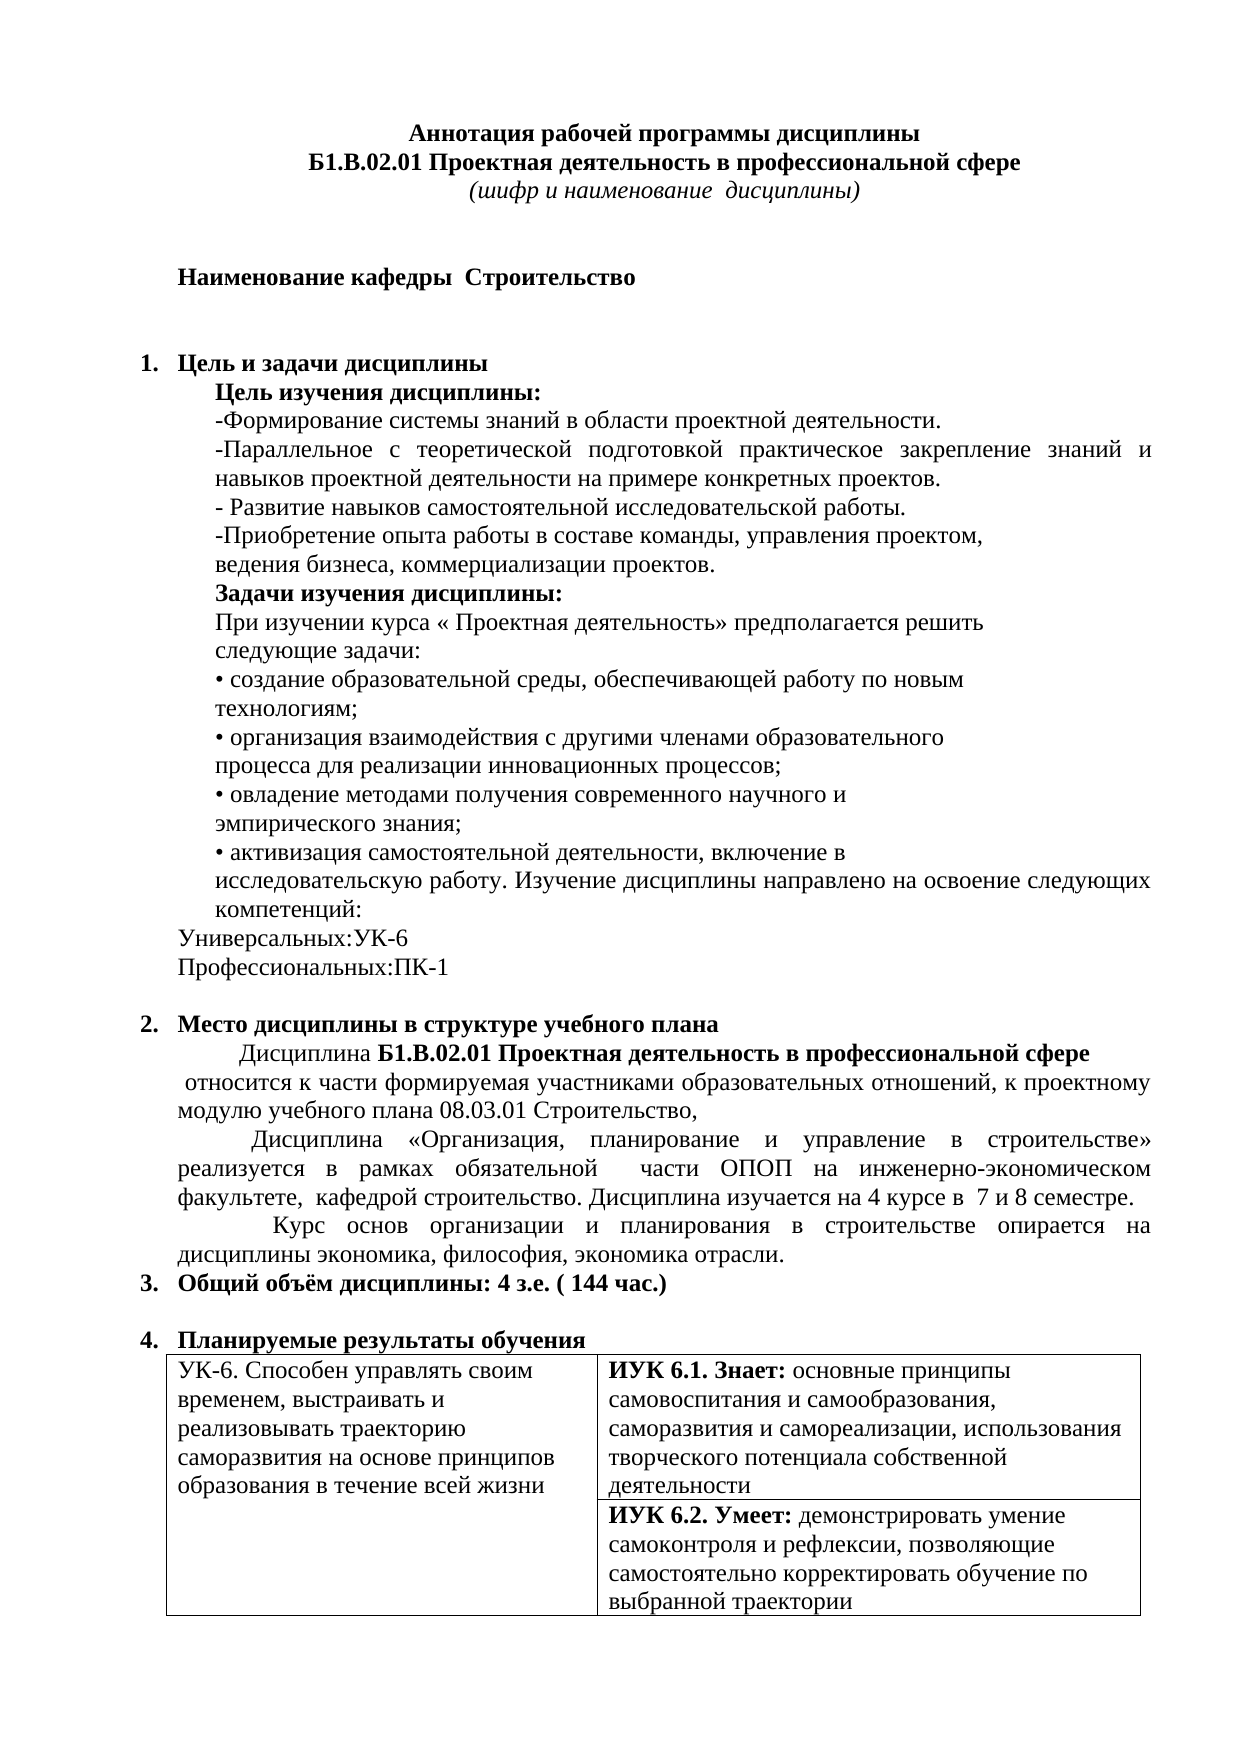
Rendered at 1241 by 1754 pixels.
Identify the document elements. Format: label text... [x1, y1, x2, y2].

text (шифр и наименование дисциплины) [177, 176, 1152, 204]
table_header ИУК 6.1. Знает: основные принципы самовоспитания и самообразования, саморазвития и самореализации, использования творческого потенциала собственной деятельности [598, 1355, 1140, 1499]
table_header УК-6. Способен управлять своим временем, выстраивать и реализовывать траекторию саморазвития на основе принципов образования в течение всей жизни [167, 1355, 597, 1615]
text исследовательскую работу. Изучение дисциплины направлено на освоение следующих компетенций: [215, 866, 1152, 923]
text • овладение методами получения современного научного и [215, 779, 1152, 808]
text Задачи изучения дисциплины: [215, 578, 1152, 607]
text Дисциплина Б1.В.02.01 Проектная деятельность в профессиональной сфере [177, 1038, 1152, 1067]
text -Формирование системы знаний в области проектной деятельности. [215, 406, 1152, 434]
text Цель изучения дисциплины: [215, 377, 1152, 406]
text Курс основ организации и планирования в строительстве опирается на дисциплины экономика, философия, экономика отрасли. [177, 1211, 1152, 1268]
list Универсальных:УК-6 [177, 923, 1152, 952]
text Наименование кафедры Строительство [177, 262, 1152, 291]
list Общий объём дисциплины: 4 з.е. ( 144 час.) [140, 1268, 1152, 1297]
list Профессиональных:ПК-1 [177, 952, 1152, 981]
text Б1.В.02.01 Проектная деятельность в профессиональной сфере [177, 147, 1152, 176]
text следующие задачи: [215, 636, 1152, 664]
text Дисциплина «Организация, планирование и управление в строительстве» реализуется в рамках обязательной части ОПОП на инженерно-экономическом факультете, кафедрой строительство. Дисциплина изучается на 4 курсе в 7 и 8 семестре. [177, 1124, 1152, 1211]
text • создание образовательной среды, обеспечивающей работу по новым [215, 664, 1152, 693]
text - Развитие навыков самостоятельной исследовательской работы. [215, 492, 1152, 521]
text При изучении курса « Проектная деятельность» предполагается решить [215, 607, 1152, 636]
list Планируемые результаты обучения [140, 1326, 1152, 1354]
text • активизация самостоятельной деятельности, включение в [215, 837, 1152, 866]
text эмпирического знания; [215, 808, 1152, 837]
text относится к части формируемая участниками образовательных отношений, к проектному модулю учебного плана 08.03.01 Строительство, [177, 1067, 1152, 1124]
text процесса для реализации инновационных процессов; [215, 751, 1152, 779]
text • организация взаимодействия с другими членами образовательного [215, 722, 1152, 751]
text Аннотация рабочей программы дисциплины [177, 118, 1152, 147]
list Цель и задачи дисциплины [140, 348, 1152, 377]
text -Параллельное с теоретической подготовкой практическое закрепление знаний и навыков проектной деятельности на примере конкретных проектов. [215, 434, 1152, 492]
text технологиям; [215, 693, 1152, 722]
list Место дисциплины в структуре учебного плана [140, 1009, 1152, 1038]
table_cell ИУК 6.2. Умеет: демонстрировать умение самоконтроля и рефлексии, позволяющие самостоятельно корректировать обучение по выбранной траектории [598, 1500, 1140, 1615]
text ведения бизнеса, коммерциализации проектов. [215, 549, 1152, 578]
text -Приобретение опыта работы в составе команды, управления проектом, [215, 521, 1152, 549]
